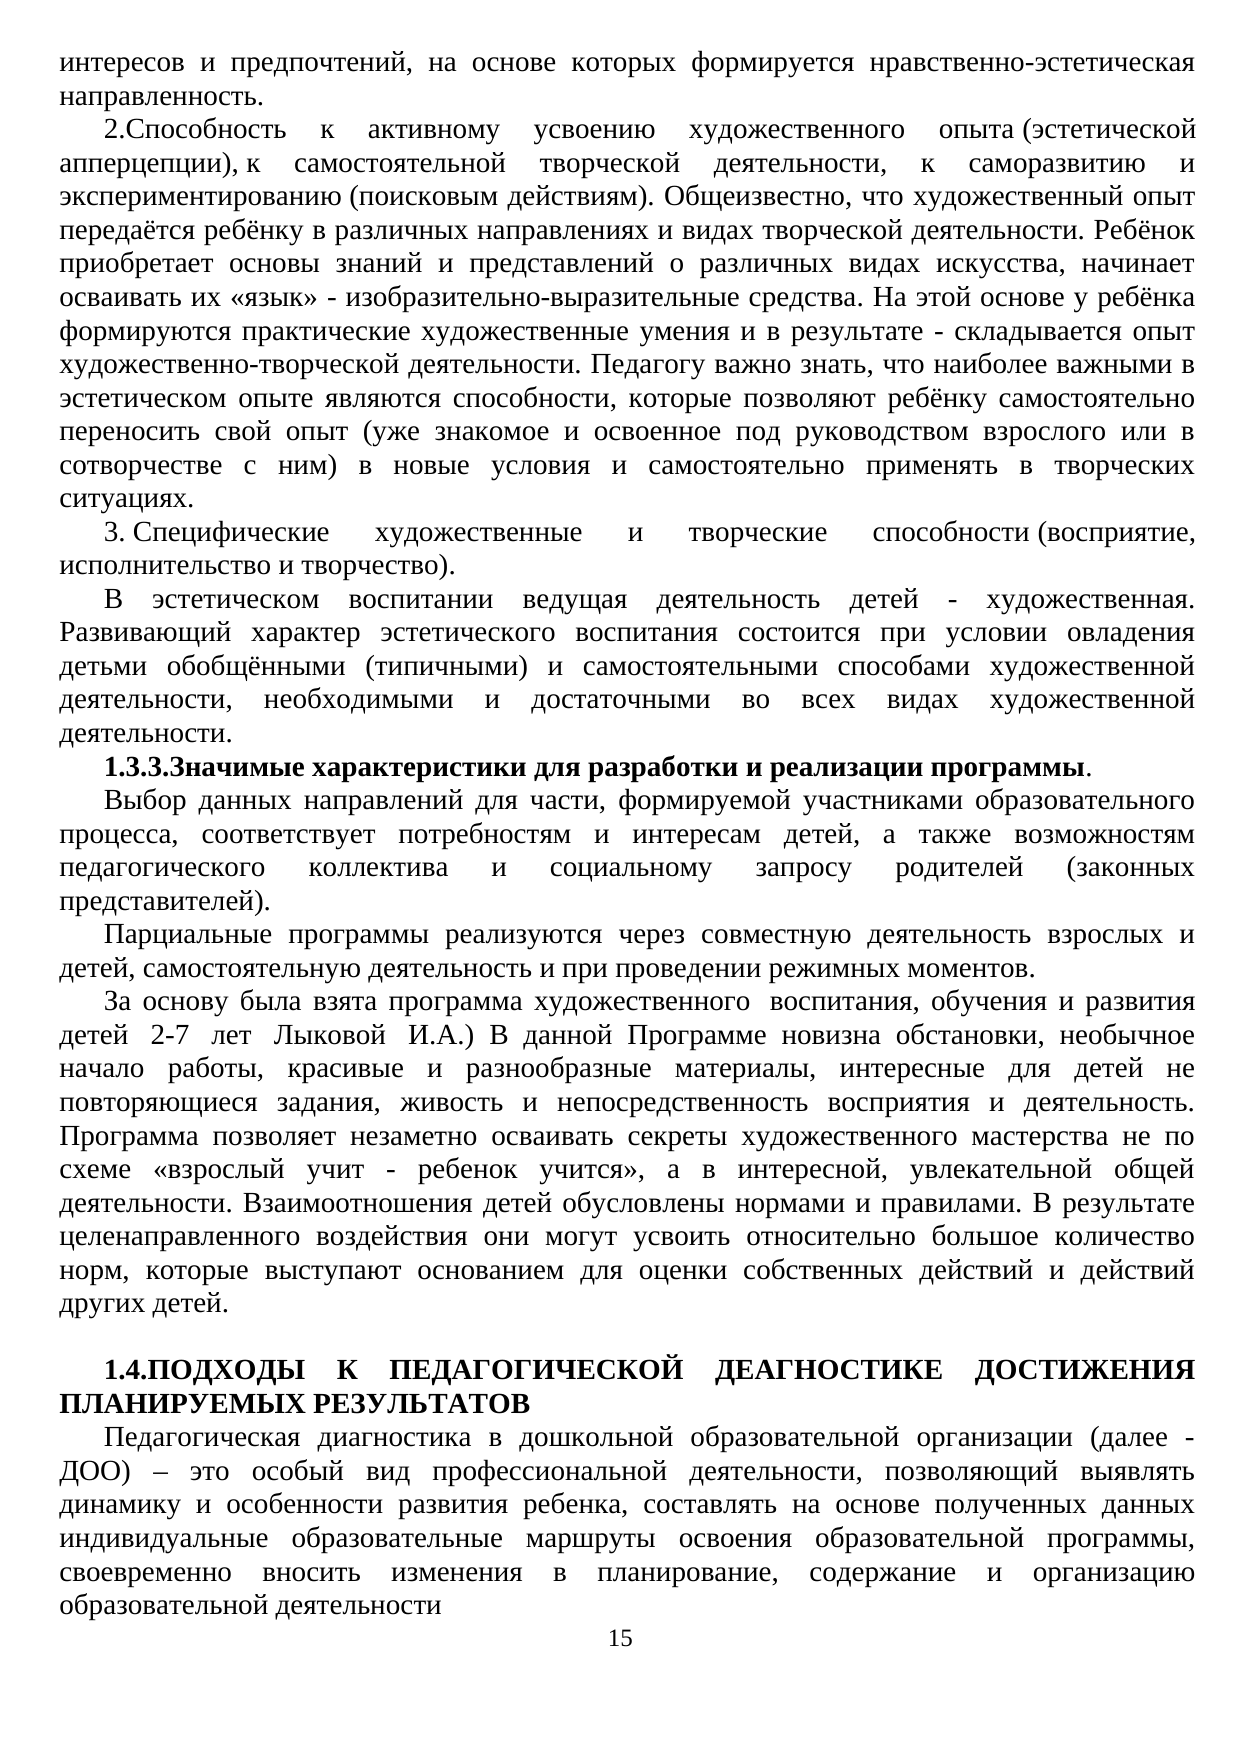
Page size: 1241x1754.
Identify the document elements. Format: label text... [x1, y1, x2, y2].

text 1.3.3.Значимые характеристики для разработки и реализации программы. [59, 749, 1196, 782]
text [59, 44, 1196, 111]
text Выбор данных направлений для части, формируемой участниками образовательного процесса, соответствует потребностям и интересам детей, а также возможностям педагогического коллектива и социальному запросу родителей (законных представителей). [59, 782, 1196, 916]
text 2.Способность к активному усвоению художественного опыта (эстетической апперцепции), к самостоятельной творческой деятельности, к саморазвитию и экспериментированию (поисковым действиям). Общеизвестно, что художественный опыт передаётся ребёнку в различных направлениях и видах творческой деятельности. Ребёнок приобретает основы знаний и представлений о различных видах искусства, начинает осваивать их «язык» - изобразительно-выразительные средства. На этой основе у ребёнка формируются практические художественные умения и в результате - складывается опыт художественно-творческой деятельности. Педагогу важно знать, что наиболее важными в эстетическом опыте являются способности, которые позволяют ребёнку самостоятельно переносить свой опыт (уже знакомое и освоенное под руководством взрослого или в сотворчестве с ним) в новые условия и самостоятельно применять в творческих ситуациях. [59, 111, 1196, 514]
text Парциальные программы реализуются через совместную деятельность взрослых и детей, самостоятельную деятельность и при проведении режимных моментов. [59, 916, 1196, 983]
text 1.4.ПОДХОДЫ К ПЕДАГОГИЧЕСКОЙ ДЕАГНОСТИКЕ ДОСТИЖЕНИЯ ПЛАНИРУЕМЫХ РЕЗУЛЬТАТОВ [59, 1352, 1196, 1419]
text В эстетическом воспитании ведущая деятельность детей - художественная. Развивающий характер эстетического воспитания состоится при условии овладения детьми обобщёнными (типичными) и самостоятельными способами художественной деятельности, необходимыми и достаточными во всех видах художественной деятельности. [59, 581, 1196, 749]
text За основу была взята программа художественного воспитания, обучения и развития детей 2-7 лет Лыковой И.А.) В данной Программе новизна обстановки, необычное начало работы, красивые и разнообразные материалы, интересные для детей не повторяющиеся задания, живость и непосредственность восприятия и деятельность. Программа позволяет незаметно осваивать секреты художественного мастерства не по схеме «взрослый учит - ребенок учится», а в интересной, увлекательной общей деятельности. Взаимоотношения детей обусловлены нормами и правилами. В результате целенаправленного воздействия они могут усвоить относительно большое количество норм, которые выступают основанием для оценки собственных действий и действий других детей. [59, 983, 1196, 1319]
text 3. Специфические художественные и творческие способности (восприятие, исполнительство и творчество). [59, 514, 1196, 581]
text Педагогическая диагностика в дошкольной образовательной организации (далее - ДОО) – это особый вид профессиональной деятельности, позволяющий выявлять динамику и особенности развития ребенка, составлять на основе полученных данных индивидуальные образовательные маршруты освоения образовательной программы, своевременно вносить изменения в планирование, содержание и организацию образовательной деятельности [59, 1419, 1196, 1621]
